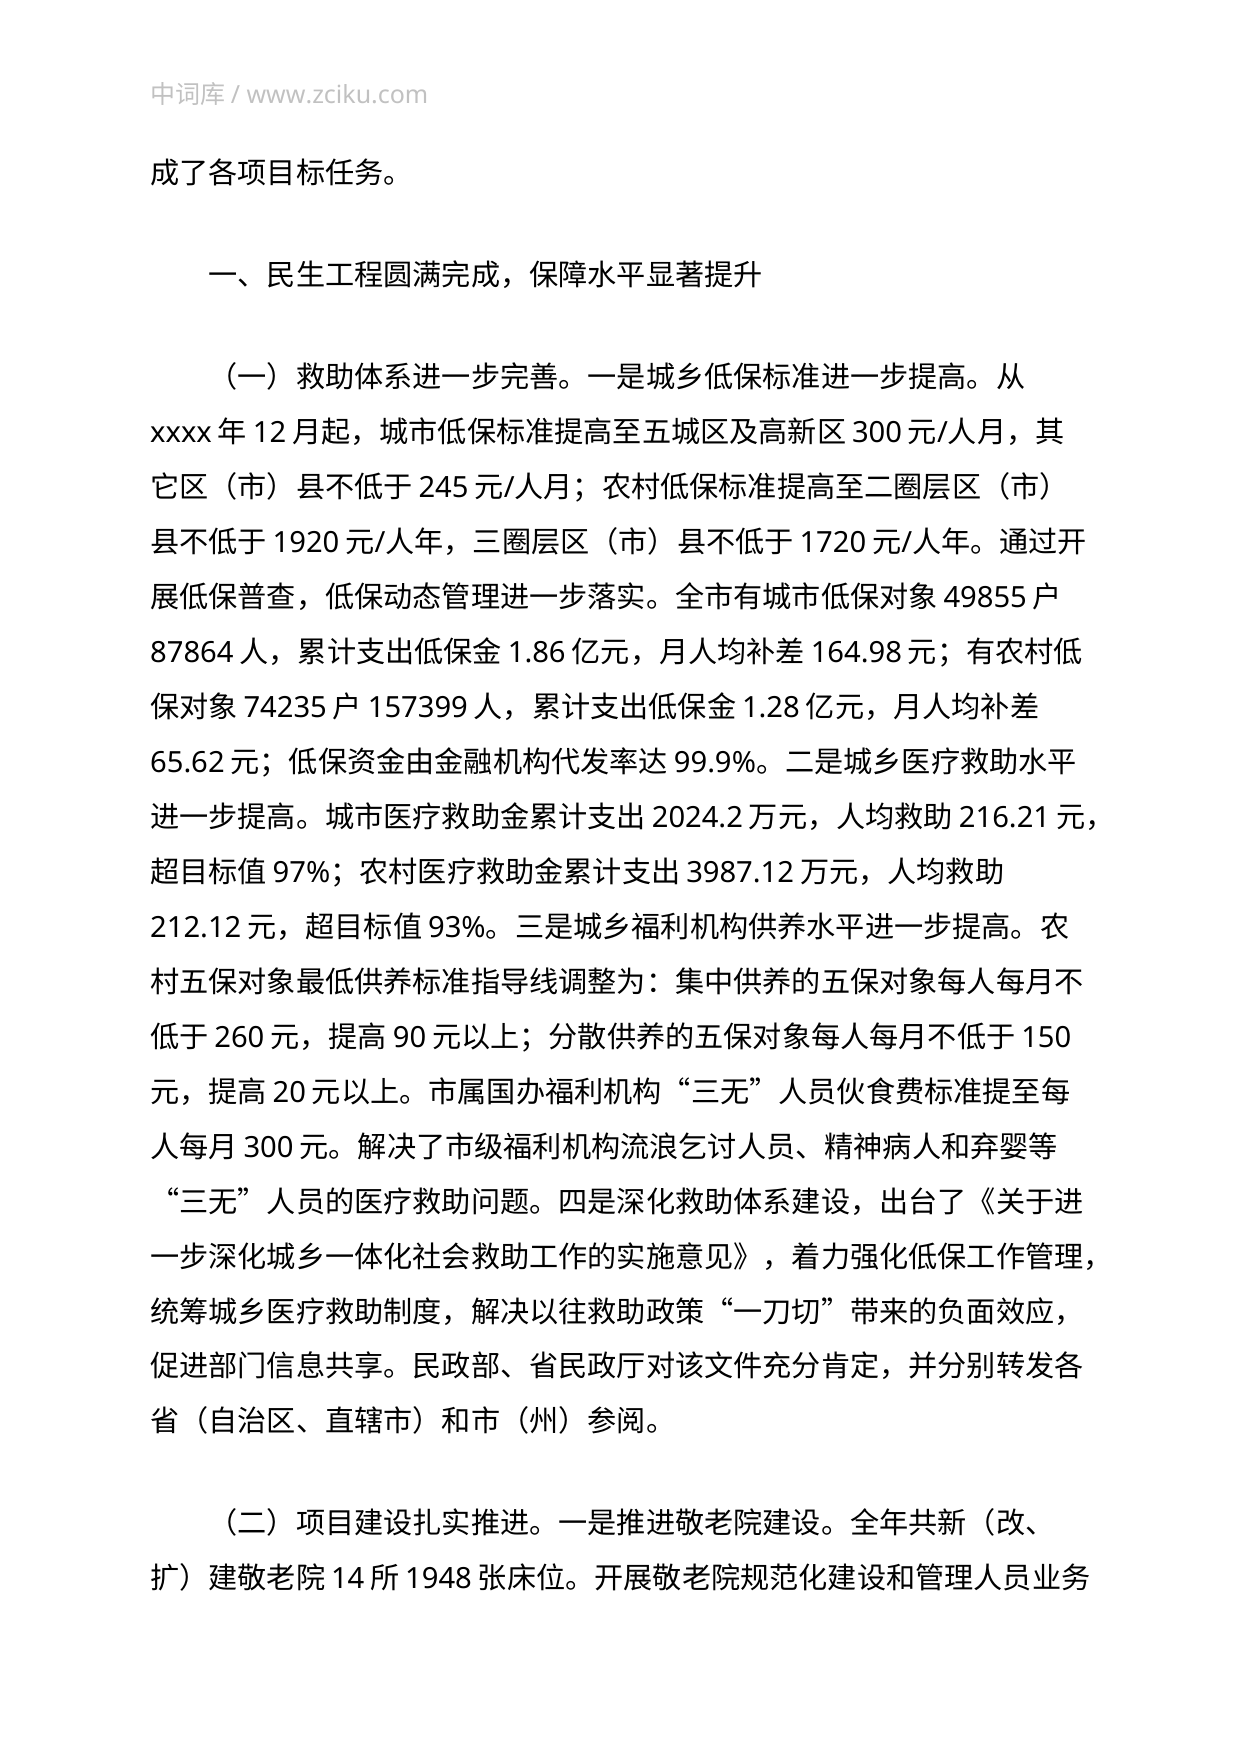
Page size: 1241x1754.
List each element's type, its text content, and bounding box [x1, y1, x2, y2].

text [150, 150, 1090, 192]
text 一、民生工程圆满完成，保障水平显著提升 [150, 252, 1090, 294]
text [150, 1500, 1090, 1597]
text （一）救助体系进一步完善。一是城乡低保标准进一步提高。从xxxx年12月起，城市低保标准提高至五城区及高新区300元/人月，其它区（市）县不低于245元/人月；农村低保标准提高至二圈层区（市）县不低于1920元/人年，三圈层区（市）县不低于1720元/人年。通过开展低保普查，低保动态管理进一步落实。全市有城市低保对象49855户87864人，累计支出低保金1.86亿元，月人均补差164.98元；有农村低保对象74235户157399人，累计支出低保金1.28亿元，月人均补差65.62元；低保资金由金融机构代发率达99.9%。二是城乡医疗救助水平进一步提高。城市医疗救助金累计支出2024.2万元，人均救助216.21元，超目标值97%；农村医疗救助金累计支出3987.12万元，人均救助212.12元，超目标值93%。三是城乡福利机构供养水平进一步提高。农村五保对象最低供养标准指导线调整为：集中供养的五保对象每人每月不低于260元，提高90元以上；分散供养的五保对象每人每月不低于150元，提高20元以上。市属国办福利机构“三无”人员伙食费标准提至每人每月300元。解决了市级福利机构流浪乞讨人员、精神病人和弃婴等“三无”人员的医疗救助问题。四是深化救助体系建设，出台了《关于进一步深化城乡一体化社会救助工作的实施意见》，着力强化低保工作管理，统筹城乡医疗救助制度，解决以往救助政策“一刀切”带来的负面效应，促进部门信息共享。民政部、省民政厅对该文件充分肯定，并分别转发各省（自治区、直辖市）和市（州）参阅。 [150, 353, 1090, 1440]
